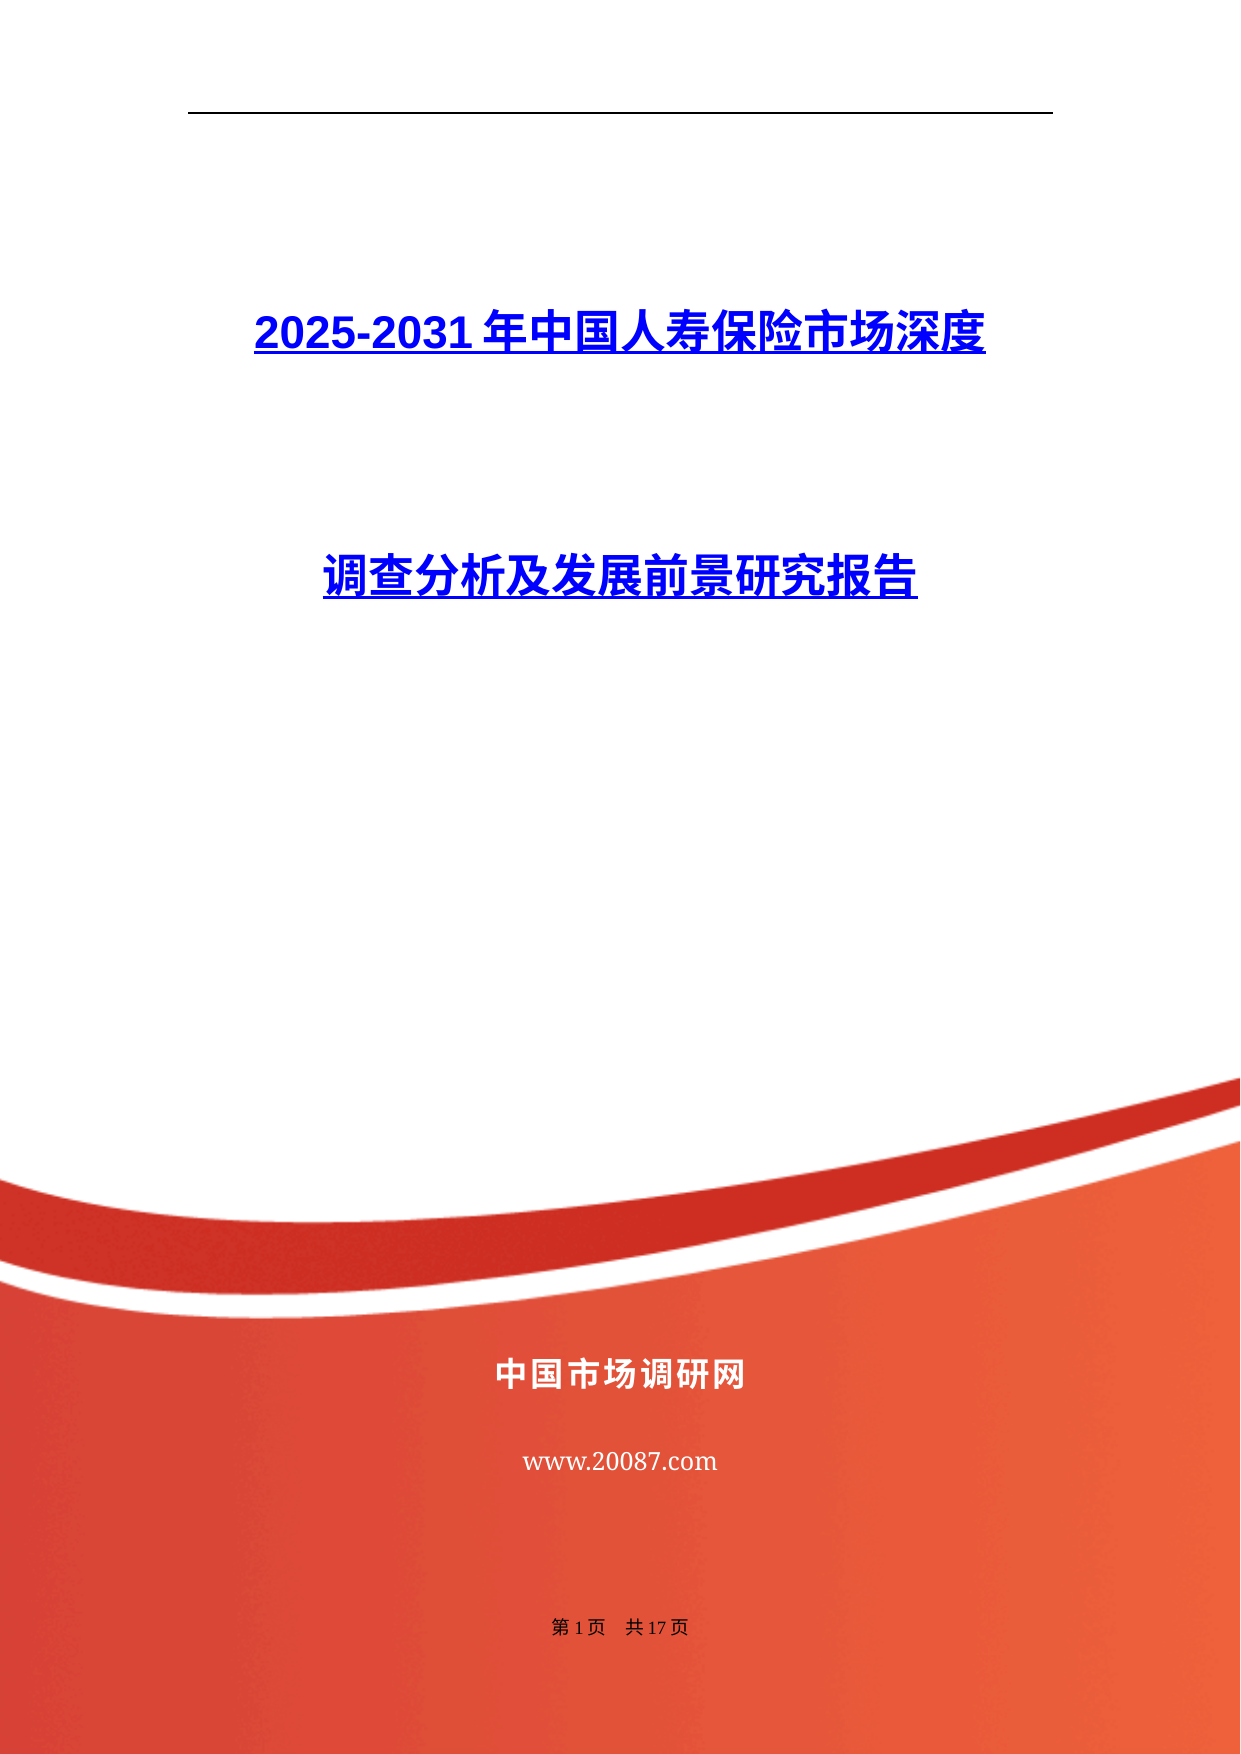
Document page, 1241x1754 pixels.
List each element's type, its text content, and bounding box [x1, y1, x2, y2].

table_header 2025-2031年中国人寿保险市场深度调查分析及发展前景研究报告 [188, 207, 1053, 773]
picture [0, 1006, 1241, 1754]
subtitle 中国市场调研网 [187, 1339, 1053, 1404]
text www.20087.com [187, 1428, 1053, 1493]
